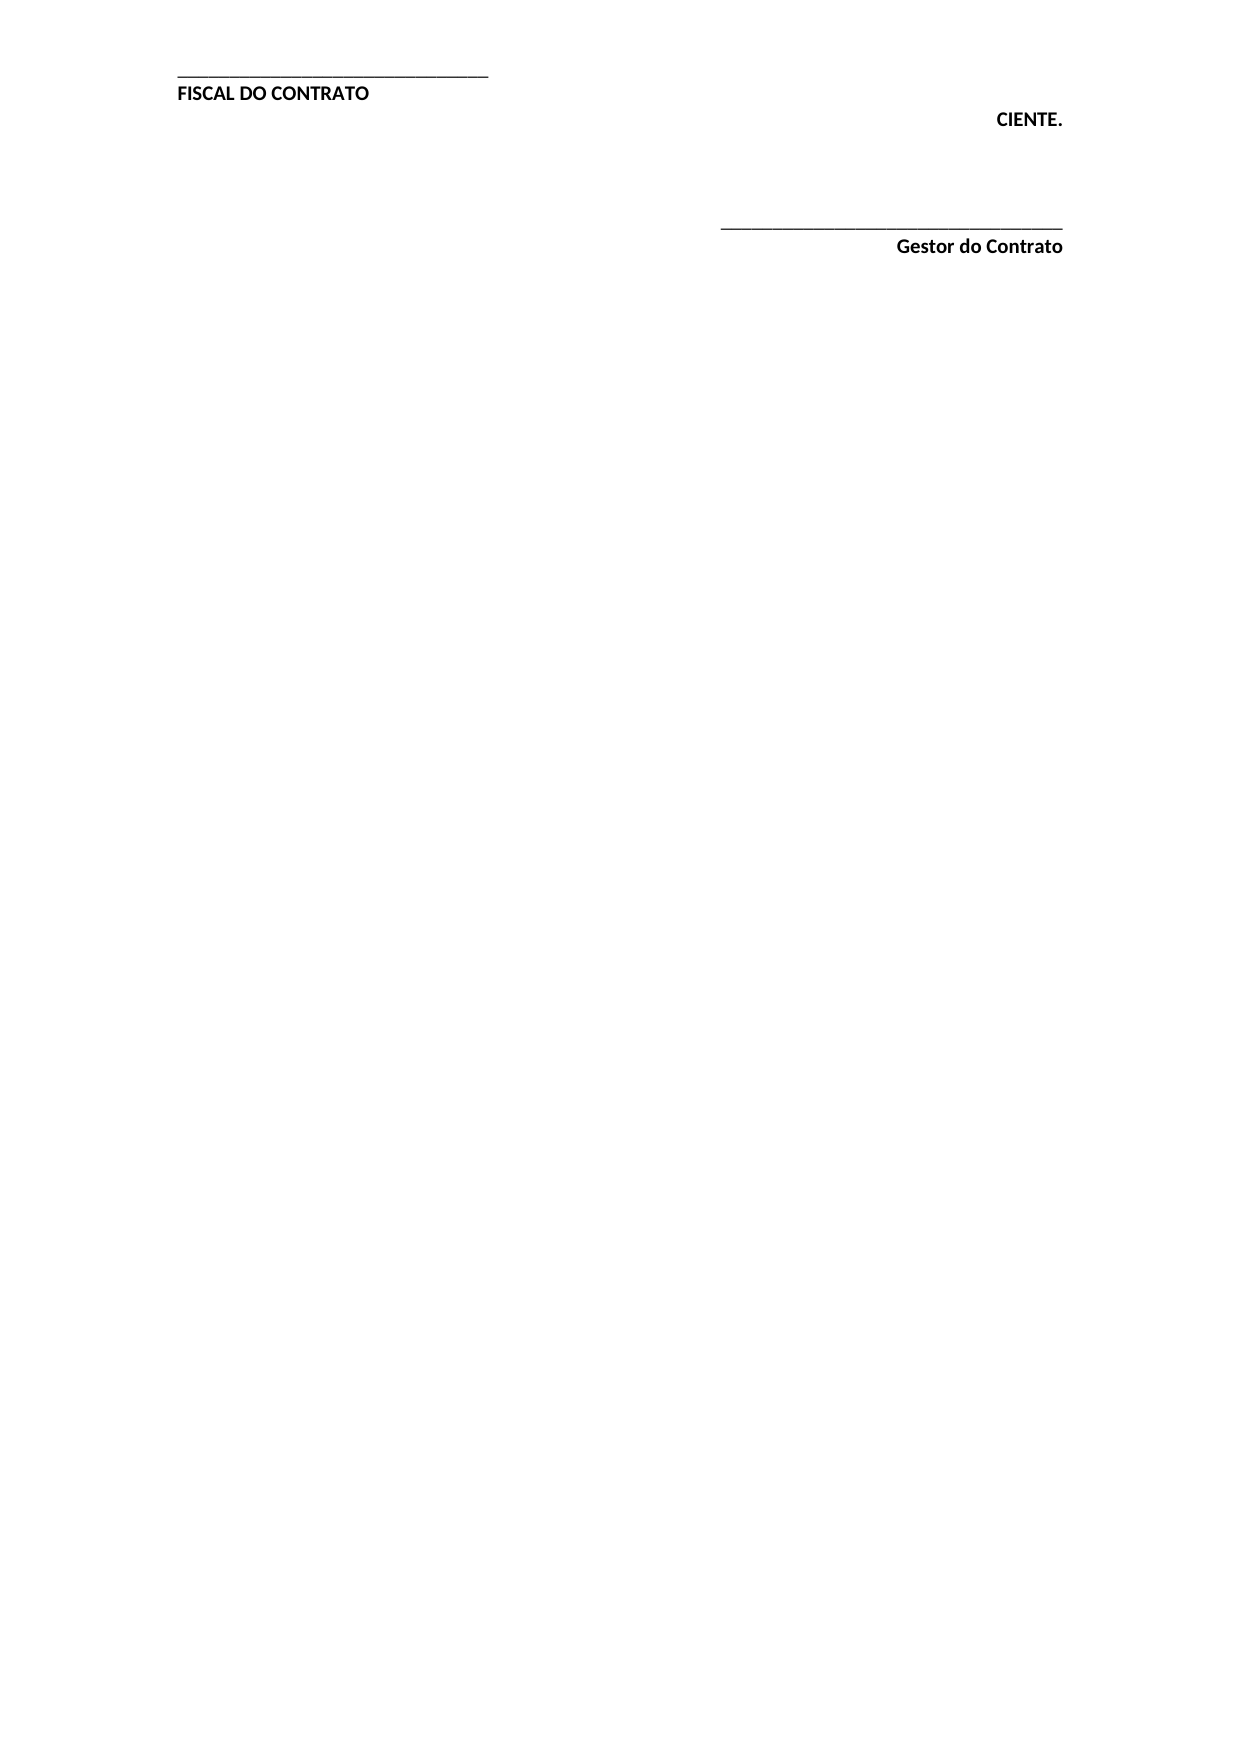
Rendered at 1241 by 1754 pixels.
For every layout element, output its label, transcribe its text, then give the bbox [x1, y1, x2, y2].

text CIENTE. [177, 106, 1063, 131]
text ______________________________ [177, 55, 1063, 80]
text FISCAL DO CONTRATO [177, 80, 1063, 106]
text _________________________________ [177, 207, 1063, 233]
text Gestor do Contrato [177, 233, 1063, 258]
